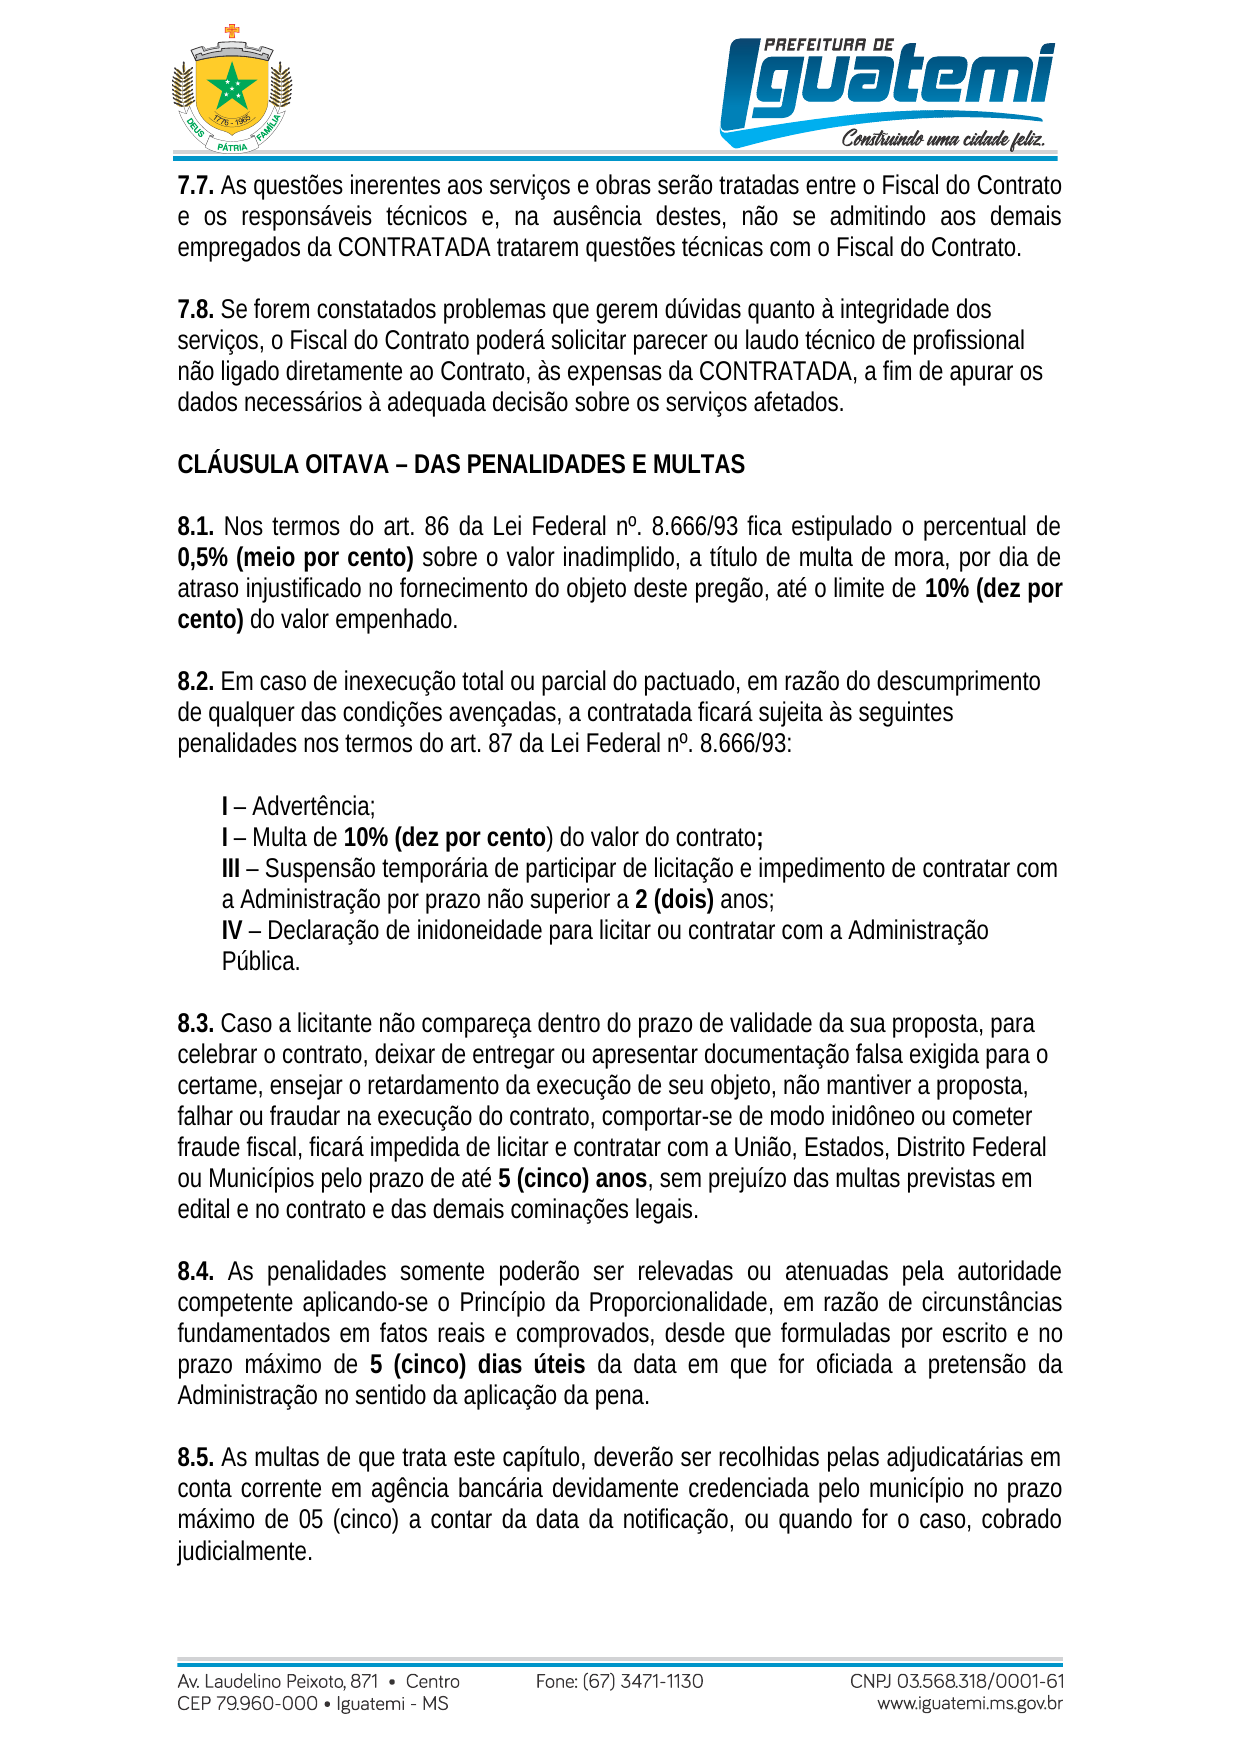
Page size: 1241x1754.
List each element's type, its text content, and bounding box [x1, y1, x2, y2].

text IV – Declaração de inidoneidade para licitar ou contratar com a Administração Pública. [222, 914, 1063, 976]
text 8.1. Nos termos do art. 86 da Lei Federal nº. 8.666/93 fica estipulado o percentual de 0,5% (meio por cento) sobre o valor inadimplido, a título de multa de mora, por dia de atraso injustificado no fornecimento do objeto deste pregão, até o limite de 10% (dez por cento) do valor empenhado. [177, 510, 1063, 634]
text 7.8. Se forem constatados problemas que gerem dúvidas quanto à integridade dos serviços, o Fiscal do Contrato poderá solicitar parecer ou laudo técnico de profissional não ligado diretamente ao Contrato, às expensas da CONTRATADA, a fim de apurar os dados necessários à adequada decisão sobre os serviços afetados. [177, 293, 1063, 417]
text I – Advertência; [222, 789, 1063, 821]
text 8.2. Em caso de inexecução total ou parcial do pactuado, em razão do descumprimento de qualquer das condições avençadas, a contratada ficará sujeita às seguintes penalidades nos termos do art. 87 da Lei Federal nº. 8.666/93: [177, 665, 1063, 758]
text 8.5. As multas de que trata este capítulo, deverão ser recolhidas pelas adjudicatárias em conta corrente em agência bancária devidamente credenciada pelo município no prazo máximo de 05 (cinco) a contar da data da notificação, ou quando for o caso, cobrado judicialmente. [177, 1441, 1063, 1566]
text 8.4. As penalidades somente poderão ser relevadas ou atenuadas pela autoridade competente aplicando-se o Princípio da Proporcionalidade, em razão de circunstâncias fundamentados em fatos reais e comprovados, desde que formuladas por escrito e no prazo máximo de 5 (cinco) dias úteis da data em que for oficiada a pretensão da Administração no sentido da aplicação da pena. [177, 1255, 1063, 1410]
text 7.7. As questões inerentes aos serviços e obras serão tratadas entre o Fiscal do Contrato e os responsáveis técnicos e, na ausência destes, não se admitindo aos demais empregados da CONTRATADA tratarem questões técnicas com o Fiscal do Contrato. [177, 169, 1063, 262]
text 8.3. Caso a licitante não compareça dentro do prazo de validade da sua proposta, para celebrar o contrato, deixar de entregar ou apresentar documentação falsa exigida para o certame, ensejar o retardamento da execução de seu objeto, não mantiver a proposta, falhar ou fraudar na execução do contrato, comportar-se de modo inidôneo ou cometer fraude fiscal, ficará impedida de licitar e contratar com a União, Estados, Distrito Federal ou Municípios pelo prazo de até 5 (cinco) anos, sem prejuízo das multas previstas em edital e no contrato e das demais cominações legais. [177, 1007, 1063, 1224]
text CLÁUSULA OITAVA – DAS PENALIDADES E MULTAS [177, 448, 1063, 479]
text I – Multa de 10% (dez por cento) do valor do contrato; [222, 821, 1063, 852]
text III – Suspensão temporária de participar de licitação e impedimento de contratar com a Administração por prazo não superior a 2 (dois) anos; [222, 852, 1063, 914]
